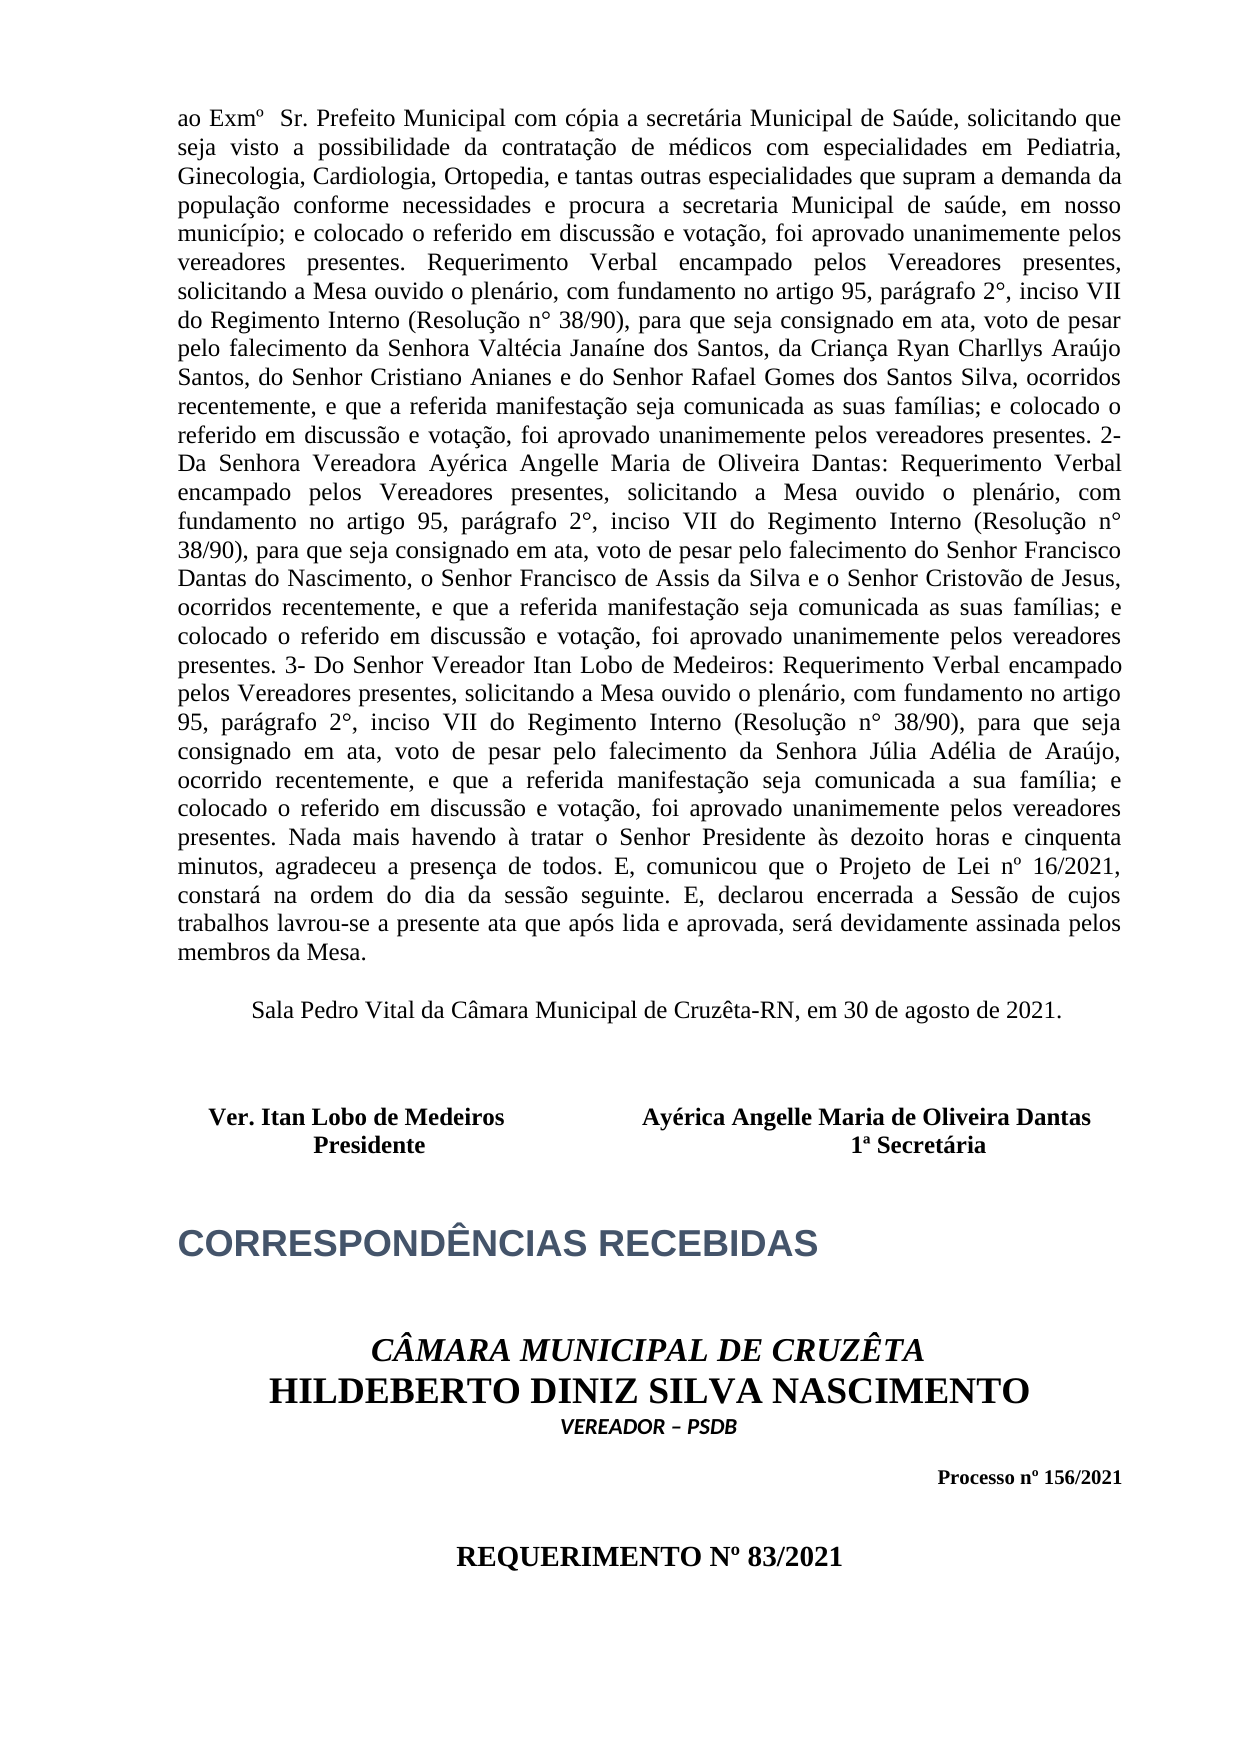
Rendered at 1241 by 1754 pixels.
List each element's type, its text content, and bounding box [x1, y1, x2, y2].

title CÂMARA MUNICIPAL DE CRUZÊTA [177, 1330, 1122, 1369]
text CORRESPONDÊNCIAS RECEBIDAS [177, 1222, 1122, 1265]
text REQUERIMENTO Nº 83/2021 [177, 1539, 1122, 1572]
subtitle HILDEBERTO DINIZ SILVA NASCIMENTO [177, 1369, 1122, 1412]
subtitle Ver. Itan Lobo de Medeiros Ayérica Angelle Maria de Oliveira Dantas Presidente 1ª Secretária [177, 1102, 1122, 1159]
text VEREADOR – PSDB [177, 1412, 1122, 1440]
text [177, 103, 1122, 966]
text Sala Pedro Vital da Câmara Municipal de Cruzêta-RN, em 30 de agosto de 2021. [177, 995, 1125, 1023]
subtitle Processo nº 156/2021 [177, 1465, 1122, 1489]
